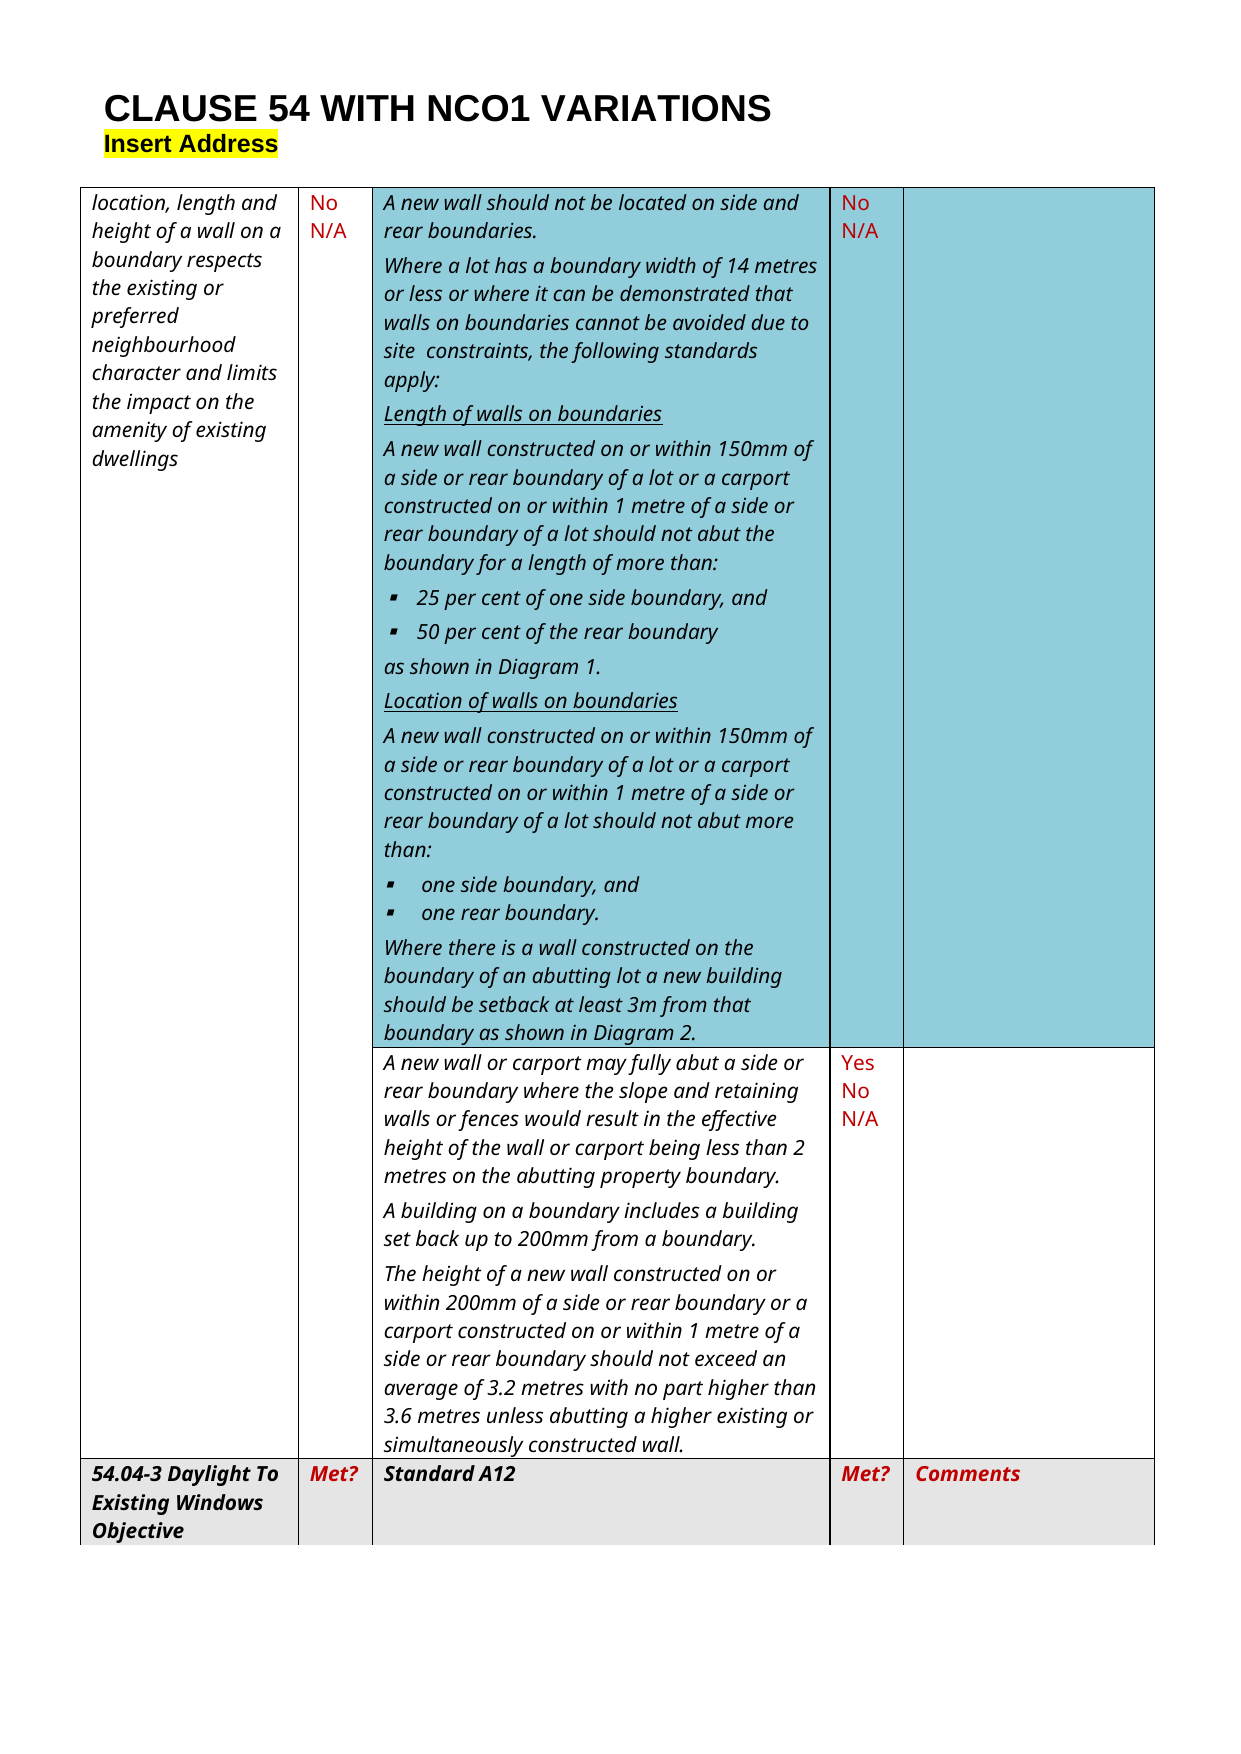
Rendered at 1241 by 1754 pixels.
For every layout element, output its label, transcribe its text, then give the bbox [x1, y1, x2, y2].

table_cell [904, 1048, 1154, 1458]
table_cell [81, 188, 298, 1458]
table_cell 54.04-3 Daylight To Existing Windows Objective [81, 1459, 298, 1545]
table_cell Yes No N/A [299, 188, 372, 1458]
table_cell [904, 188, 1154, 1047]
table_cell Comments [904, 1459, 1154, 1545]
table_cell Yes No N/A [831, 1048, 903, 1458]
table_cell A new wall or carport may fully abut a side or rear boundary where the slope and retaining walls or fences would result in the effective height of the wall or carport being less than 2 metres on the abutting property boundary. A building on a boundary includes a building set back up to 200mm from a boundary. The height of a new wall constructed on or within 200mm of a side or rear boundary or a carport constructed on or within 1 metre of a side or rear boundary should not exceed an average of 3.2 metres with no part higher than 3.6 metres unless abutting a higher existing or simultaneously constructed wall. [373, 1048, 829, 1458]
table_cell Standard A12 [373, 1459, 829, 1545]
table_cell Yes No N/A [831, 188, 903, 1047]
table_cell Met? [831, 1459, 903, 1545]
table_cell Met? [299, 1459, 372, 1545]
